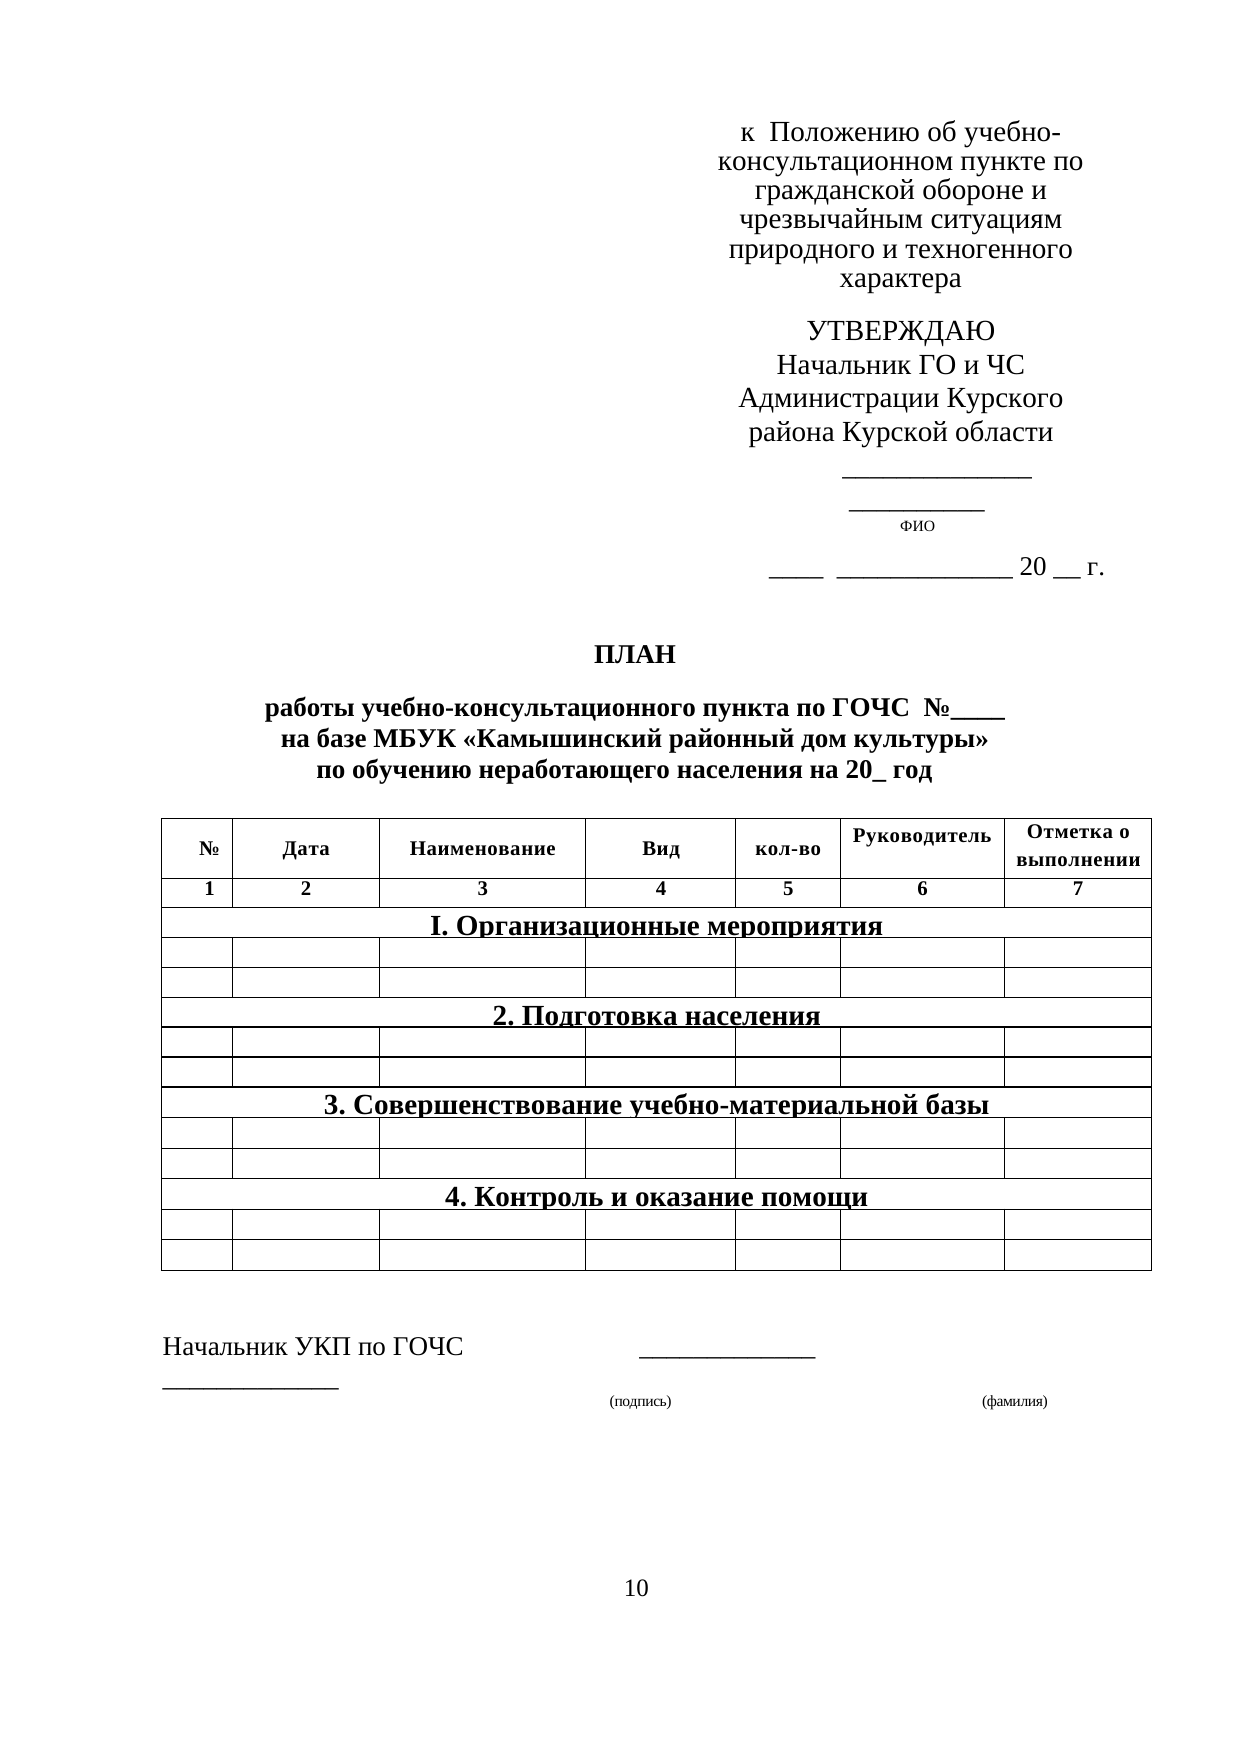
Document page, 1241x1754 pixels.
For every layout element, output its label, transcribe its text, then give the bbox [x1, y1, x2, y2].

table_cell [233, 1149, 379, 1178]
text (подпись) (фамилия) [162, 1392, 1107, 1423]
table_cell [841, 1240, 1004, 1269]
text по обучению неработающего населения на 20_ год [162, 753, 1086, 784]
table_cell 7 [1005, 879, 1151, 907]
table_cell 4. Контроль и оказание помощи [162, 1179, 1151, 1208]
table_cell [233, 1210, 379, 1239]
table_cell [841, 1058, 1004, 1086]
table_cell [1005, 1028, 1151, 1056]
text работы учебно-консультационного пункта по ГОЧС №____ [162, 691, 1107, 722]
text ______________ __________ [753, 448, 1080, 515]
table_header Руководитель [841, 819, 1004, 877]
table_header кол-во часов [736, 819, 840, 877]
text 10 [164, 1573, 1107, 1603]
table_cell [586, 1058, 735, 1086]
text ПЛАН [162, 637, 1107, 670]
table_cell [162, 1118, 232, 1147]
table_cell [380, 968, 585, 997]
table_cell [162, 1149, 232, 1178]
text УТВЕРЖДАЮ [694, 314, 1107, 347]
table_header № [162, 819, 232, 877]
table_cell 1 [162, 879, 232, 907]
table_cell [736, 1210, 840, 1239]
table_cell [233, 1240, 379, 1269]
table_cell [841, 1210, 1004, 1239]
table_cell [736, 968, 840, 997]
table_cell [380, 1058, 585, 1086]
table_cell [1005, 1210, 1151, 1239]
table_cell [586, 1149, 735, 1178]
table_cell [586, 1118, 735, 1147]
table_cell [380, 1149, 585, 1178]
table_header Отметка о выполнении [1005, 819, 1151, 877]
table_cell [841, 1028, 1004, 1056]
table_header Вид занят [586, 819, 735, 877]
table_cell [233, 1118, 379, 1147]
table_cell I. Организационные мероприятия [162, 908, 1151, 937]
table_cell [1005, 938, 1151, 967]
table_cell [233, 1028, 379, 1056]
text на базе МБУК «Камышинский районный дом культуры» [162, 722, 1107, 753]
table_cell [162, 1058, 232, 1086]
table_cell [841, 968, 1004, 997]
table_cell [380, 1210, 585, 1239]
table_cell [380, 938, 585, 967]
table_cell [736, 1058, 840, 1086]
table_header Дата проведения [233, 819, 379, 877]
table_cell 3. Совершенствование учебно-материальной базы [162, 1088, 1151, 1117]
table_cell [162, 968, 232, 997]
table_cell 6 [841, 879, 1004, 907]
table_cell [380, 1118, 585, 1147]
table_cell [586, 1028, 735, 1056]
table_cell [736, 1240, 840, 1269]
table_cell 5 [736, 879, 840, 907]
table_cell [380, 1028, 585, 1056]
table_cell [162, 938, 232, 967]
table_cell [586, 1240, 735, 1269]
table_cell [586, 1210, 735, 1239]
text Начальник УКП по ГОЧС _____________ _____________ [162, 1330, 1107, 1392]
table_cell 2 [233, 879, 379, 907]
table_cell [736, 1028, 840, 1056]
text ФИО [753, 515, 1107, 549]
text ____ _____________ 20 __ г. [753, 549, 1107, 582]
table_cell [380, 1240, 585, 1269]
text к Положению об учебно-консультационном пункте по гражданской обороне и чрезвычайным ситуациям природного и техногенного характера [694, 118, 1107, 293]
text Начальник ГО и ЧС Администрации Курского района Курской области [694, 347, 1107, 448]
table_cell [586, 968, 735, 997]
table_cell [162, 1240, 232, 1269]
table_cell [162, 1210, 232, 1239]
table_cell [233, 938, 379, 967]
table_cell [586, 938, 735, 967]
table_cell [1005, 1240, 1151, 1269]
table_cell 4 [586, 879, 735, 907]
table_cell [233, 1058, 379, 1086]
table_cell [162, 1028, 232, 1056]
table_cell [841, 1118, 1004, 1147]
table_cell [1005, 968, 1151, 997]
table_cell [841, 938, 1004, 967]
table_cell [736, 1118, 840, 1147]
table_cell [1005, 1118, 1151, 1147]
table_cell [736, 938, 840, 967]
table_cell [233, 968, 379, 997]
table_cell 2. Подготовка населения [162, 998, 1151, 1026]
table_cell 3 [380, 879, 585, 907]
table_cell [841, 1149, 1004, 1178]
table_cell [1005, 1149, 1151, 1178]
table_cell [736, 1149, 840, 1178]
table_cell [1005, 1058, 1151, 1086]
table_header Наименование темы [380, 819, 585, 877]
